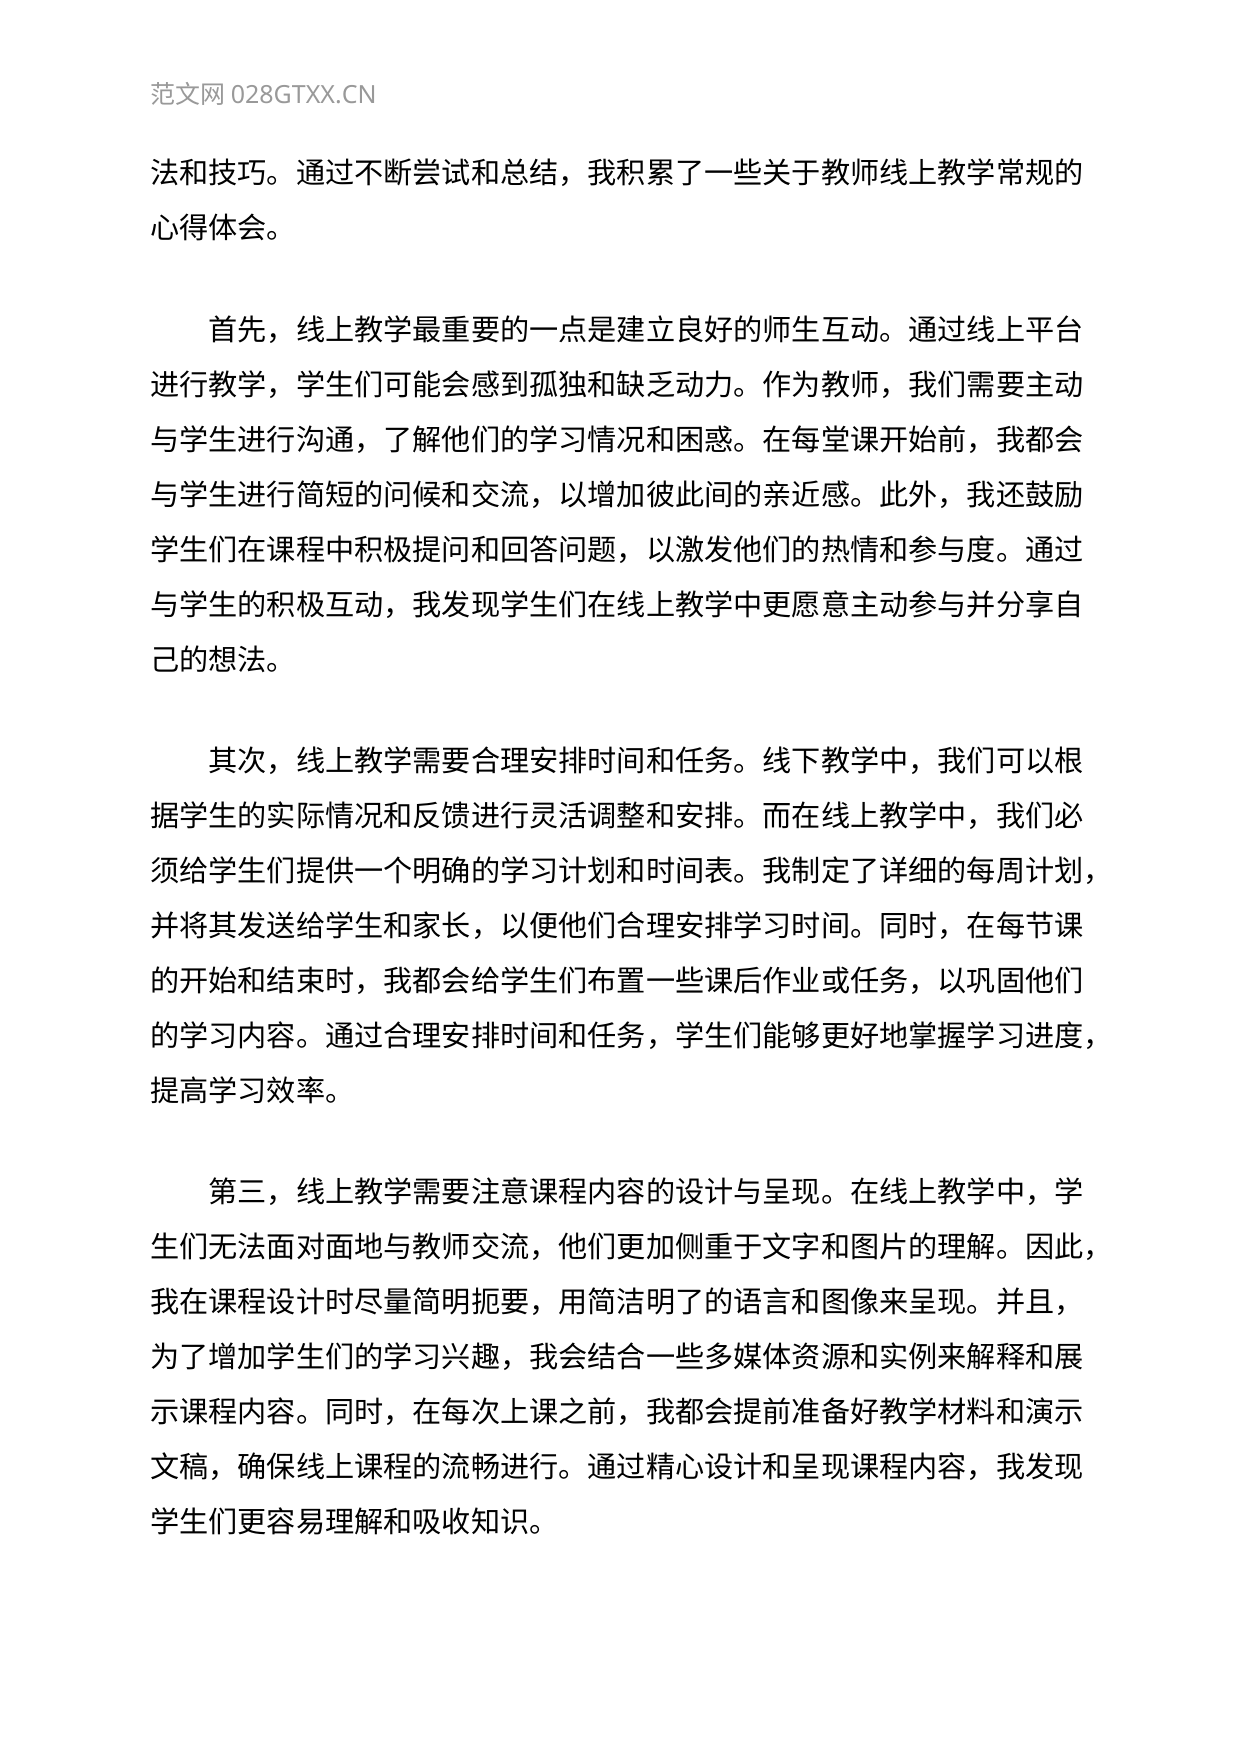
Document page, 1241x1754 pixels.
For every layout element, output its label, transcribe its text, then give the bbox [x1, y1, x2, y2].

text 首先，线上教学最重要的一点是建立良好的师生互动。通过线上平台进行教学，学生们可能会感到孤独和缺乏动力。作为教师，我们需要主动与学生进行沟通，了解他们的学习情况和困惑。在每堂课开始前，我都会与学生进行简短的问候和交流，以增加彼此间的亲近感。此外，我还鼓励学生们在课程中积极提问和回答问题，以激发他们的热情和参与度。通过与学生的积极互动，我发现学生们在线上教学中更愿意主动参与并分享自己的想法。 [150, 307, 1090, 678]
text 第三，线上教学需要注意课程内容的设计与呈现。在线上教学中，学生们无法面对面地与教师交流，他们更加侧重于文字和图片的理解。因此，我在课程设计时尽量简明扼要，用简洁明了的语言和图像来呈现。并且，为了增加学生们的学习兴趣，我会结合一些多媒体资源和实例来解释和展示课程内容。同时，在每次上课之前，我都会提前准备好教学材料和演示文稿，确保线上课程的流畅进行。通过精心设计和呈现课程内容，我发现学生们更容易理解和吸收知识。 [150, 1169, 1090, 1541]
text 其次，线上教学需要合理安排时间和任务。线下教学中，我们可以根据学生的实际情况和反馈进行灵活调整和安排。而在线上教学中，我们必须给学生们提供一个明确的学习计划和时间表。我制定了详细的每周计划，并将其发送给学生和家长，以便他们合理安排学习时间。同时，在每节课的开始和结束时，我都会给学生们布置一些课后作业或任务，以巩固他们的学习内容。通过合理安排时间和任务，学生们能够更好地掌握学习进度，提高学习效率。 [150, 738, 1090, 1109]
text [150, 150, 1090, 247]
